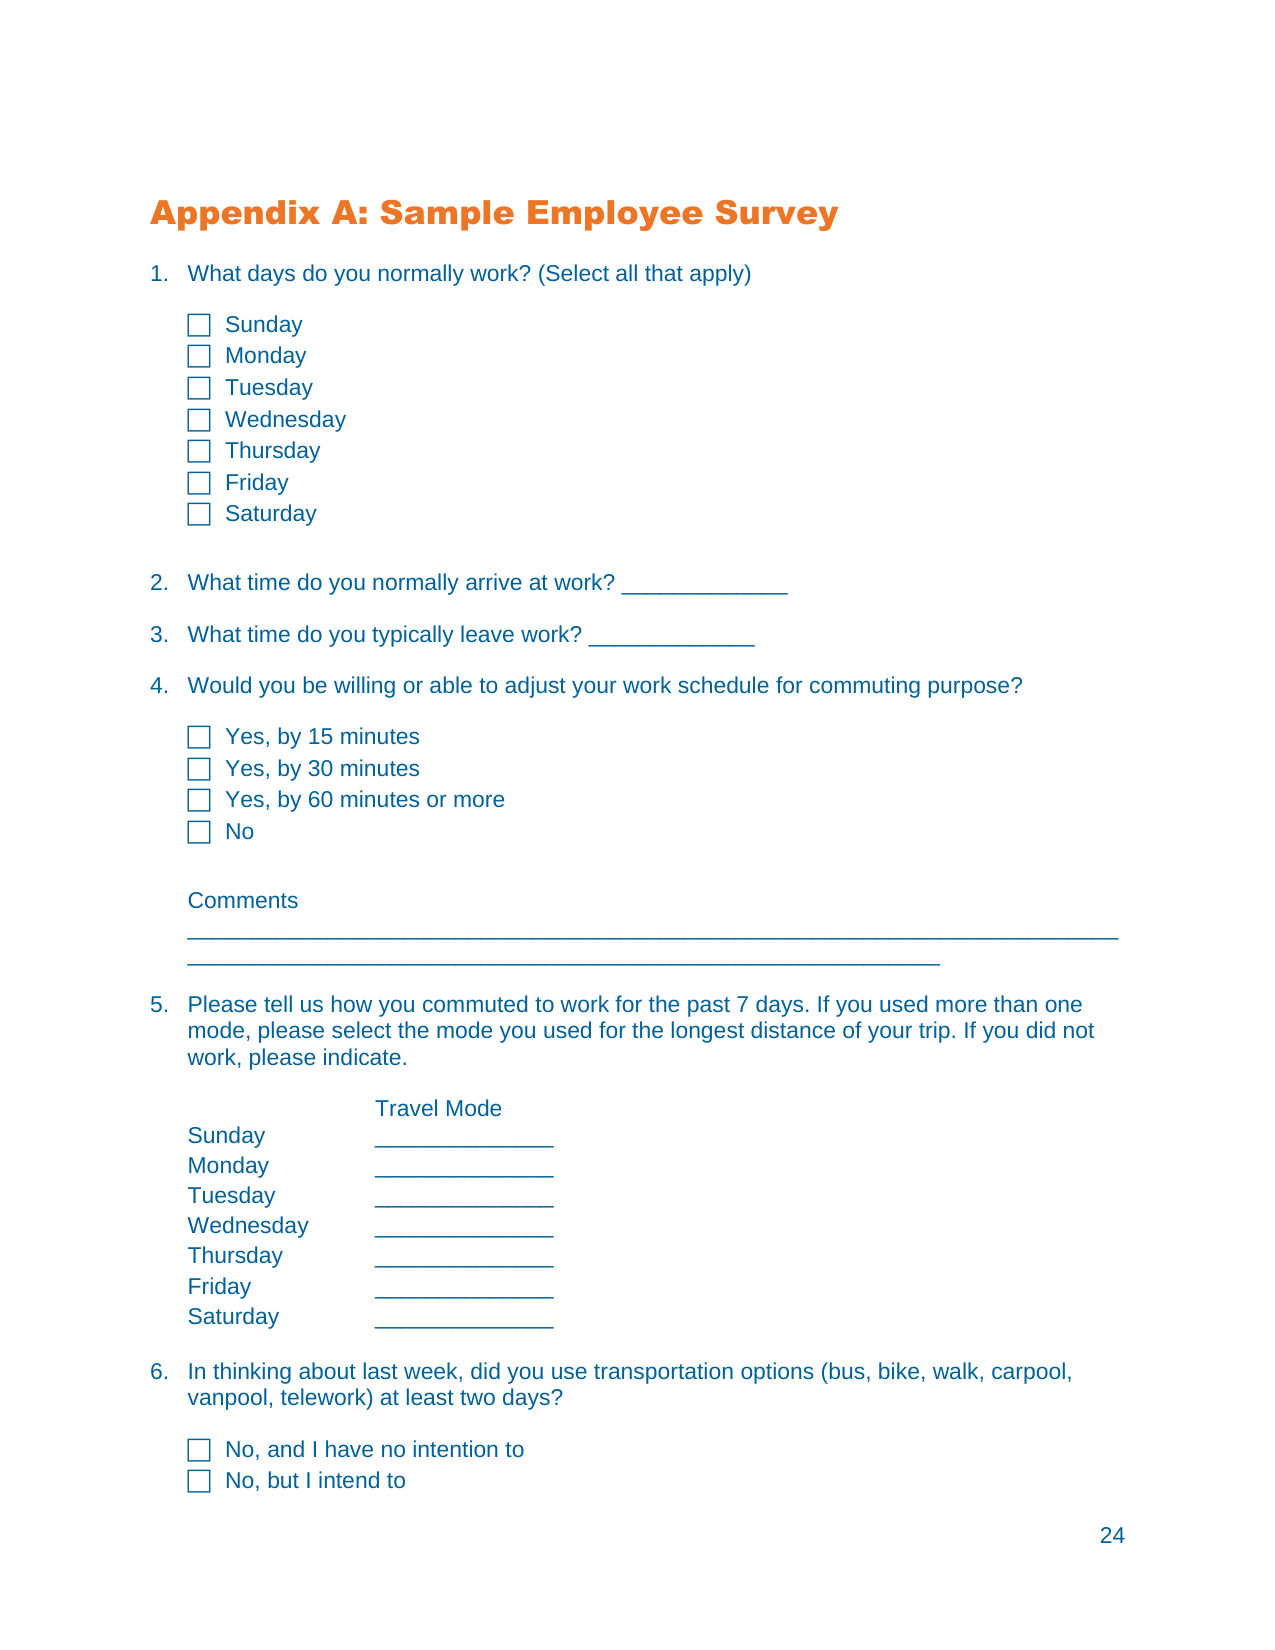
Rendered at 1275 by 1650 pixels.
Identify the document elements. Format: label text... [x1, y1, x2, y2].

subtitle Appendix A: Sample Employee Survey [150, 187, 1125, 234]
text What time do you typically leave work? _____________ [150, 621, 1125, 647]
text Saturday [187, 500, 1125, 527]
text Yes, by 15 minutes [187, 723, 1125, 750]
text Sunday ______________ [187, 1122, 1125, 1148]
text Wednesday ______________ [187, 1212, 1125, 1238]
text Tuesday [187, 374, 1125, 400]
text Tuesday ______________ [187, 1182, 1125, 1208]
text Wednesday [187, 406, 1125, 432]
text Thursday [187, 437, 1125, 463]
text No, and I have no intention to [187, 1436, 1125, 1462]
text Saturday ______________ [187, 1303, 1125, 1329]
text Monday [187, 342, 1125, 369]
text No [187, 818, 1125, 844]
text Would you be willing or able to adjust your work schedule for commuting purpose? [150, 672, 1125, 698]
text Comments [187, 887, 1125, 913]
text No, but I intend to [187, 1467, 1125, 1494]
text Sunday [187, 311, 1125, 337]
text Yes, by 30 minutes [187, 755, 1125, 781]
text Travel Mode [375, 1095, 1125, 1122]
text Thursday ______________ [187, 1242, 1125, 1269]
text Friday [187, 469, 1125, 495]
text ____________________________________________________________________________________________________________________________________ [187, 913, 1125, 966]
text What days do you normally work? (Select all that apply) [150, 259, 1125, 286]
text Monday ______________ [187, 1152, 1125, 1178]
text Yes, by 60 minutes or more [187, 786, 1125, 813]
text What time do you normally arrive at work? _____________ [150, 569, 1125, 596]
text Please tell us how you commuted to work for the past 7 days. If you used more than one mode, please select the mode you used for the longest distance of your trip. If you did not work, please indicate. [150, 991, 1125, 1070]
text Friday ______________ [187, 1273, 1125, 1299]
text In thinking about last week, did you use transportation options (bus, bike, walk, carpool, vanpool, telework) at least two days? [150, 1358, 1125, 1411]
